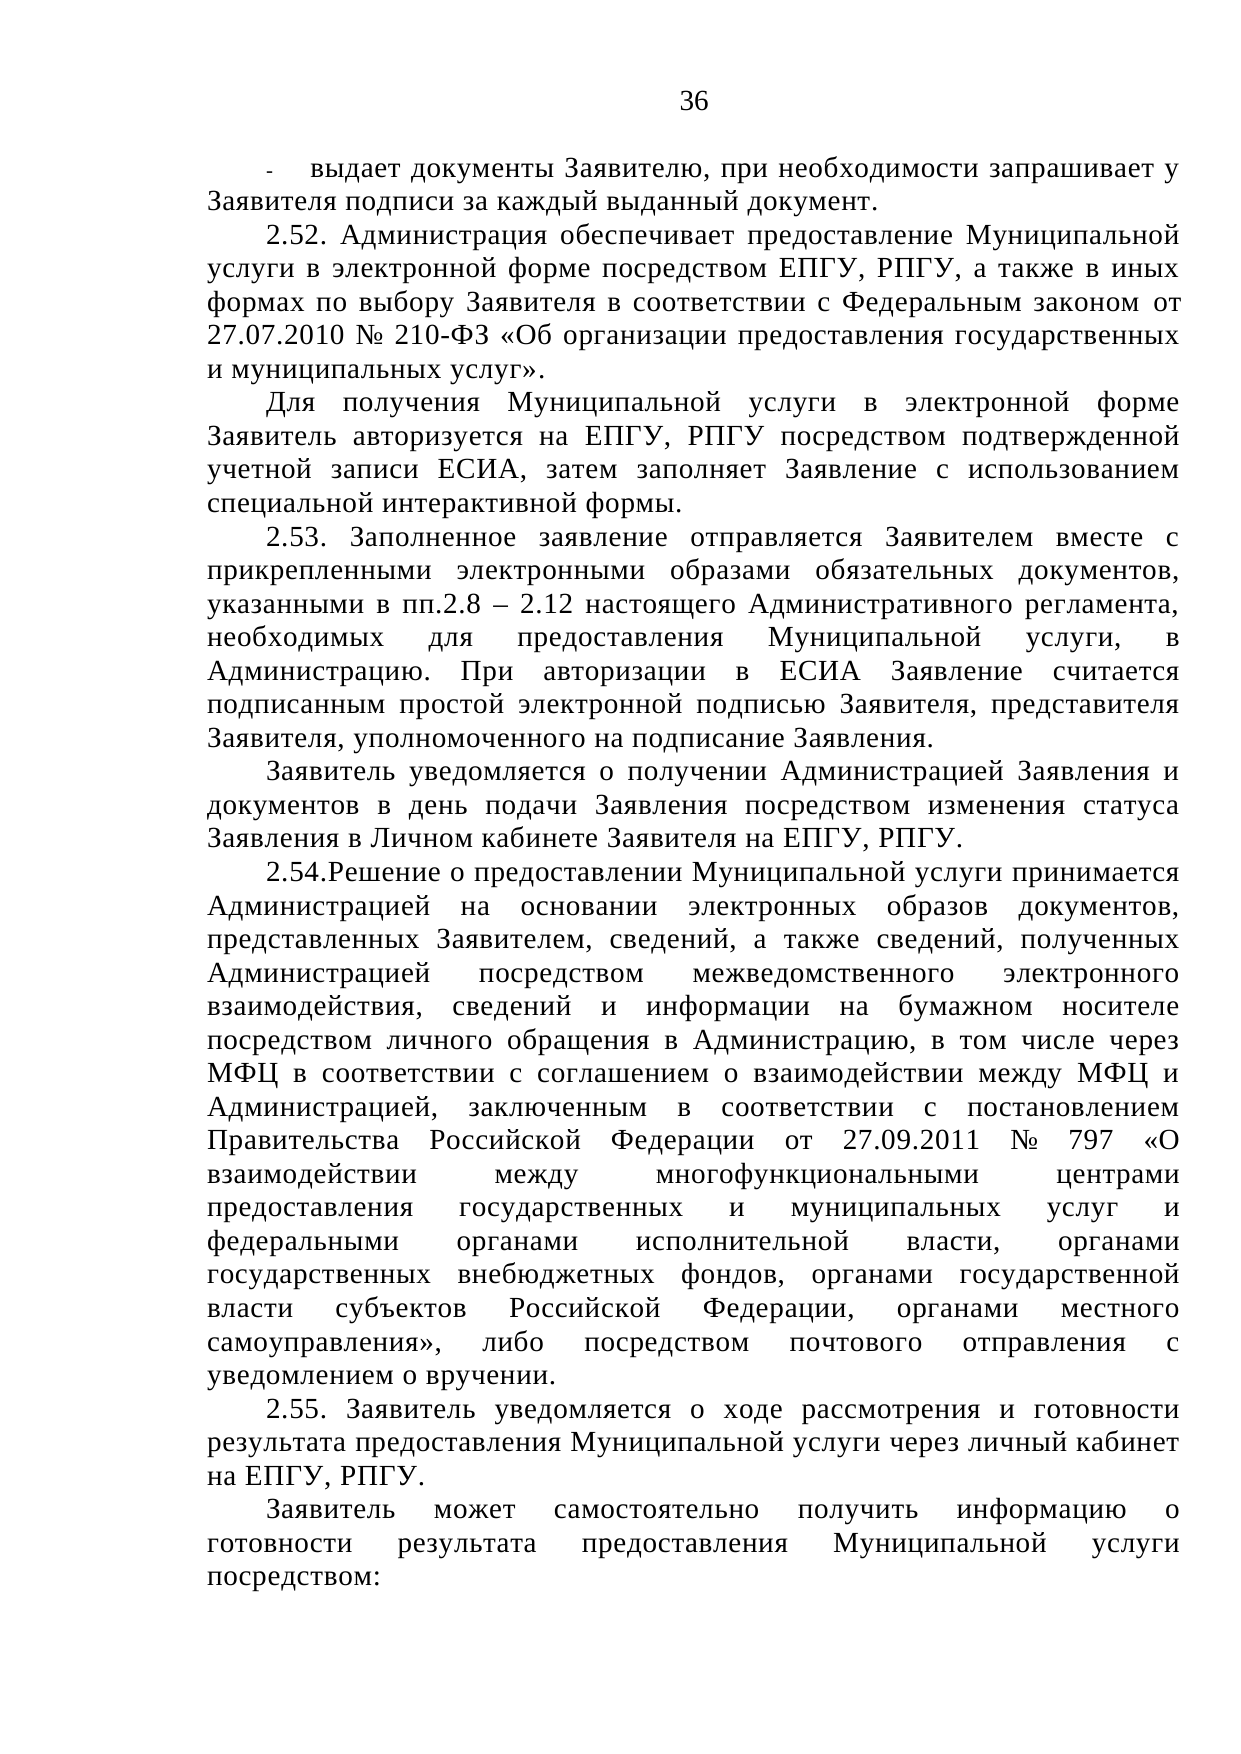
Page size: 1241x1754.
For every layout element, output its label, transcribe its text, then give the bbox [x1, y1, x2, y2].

text Заявитель уведомляется о получении Администрацией Заявления и документов в день подачи Заявления посредством изменения статуса Заявления в Личном кабинете Заявителя на ЕПГУ, РПГУ. [207, 753, 1181, 854]
text 2.54.Решение о предоставлении Муниципальной услуги принимается Администрацией на основании электронных образов документов, представленных Заявителем, сведений, а также сведений, полученных Администрацией посредством межведомственного электронного взаимодействия, сведений и информации на бумажном носителе посредством личного обращения в Администрацию, в том числе через МФЦ в соответствии с соглашением о взаимодействии между МФЦ и Администрацией, заключенным в соответствии с постановлением Правительства Российской Федерации от 27.09.2011 № 797 «О взаимодействии между многофункциональными центрами предоставления государственных и муниципальных услуг и федеральными органами исполнительной власти, органами государственных внебюджетных фондов, органами государственной власти субъектов Российской Федерации, органами местного самоуправления», либо посредством почтового отправления с уведомлением о вручении. [207, 854, 1181, 1391]
text 2.53. Заполненное заявление отправляется Заявителем вместе с прикрепленными электронными образами обязательных документов, указанными в пп.2.8 – 2.12 настоящего Административного регламента, необходимых для предоставления Муниципальной услуги, в Администрацию. При авторизации в ЕСИА Заявление считается подписанным простой электронной подписью Заявителя, представителя Заявителя, уполномоченного на подписание Заявления. [207, 519, 1181, 753]
text Заявитель может самостоятельно получить информацию о готовности результата предоставления Муниципальной услуги посредством: [207, 1491, 1181, 1592]
text 2.55. Заявитель уведомляется о ходе рассмотрения и готовности результата предоставления Муниципальной услуги через личный кабинет на ЕПГУ, РПГУ. [207, 1391, 1181, 1491]
list выдает документы Заявителю, при необходимости запрашивает у Заявителя подписи за каждый выданный документ. [207, 150, 1181, 217]
text 2.52. Администрация обеспечивает предоставление Муниципальной услуги в электронной форме посредством ЕПГУ, РПГУ, а также в иных формах по выбору Заявителя в соответствии с Федеральным законом от 27.07.2010 № 210-ФЗ «Об организации предоставления государственных и муниципальных услуг». [207, 217, 1181, 384]
text Для получения Муниципальной услуги в электронной форме Заявитель авторизуется на ЕПГУ, РПГУ посредством подтвержденной учетной записи ЕСИА, затем заполняет Заявление с использованием специальной интерактивной формы. [207, 384, 1181, 519]
